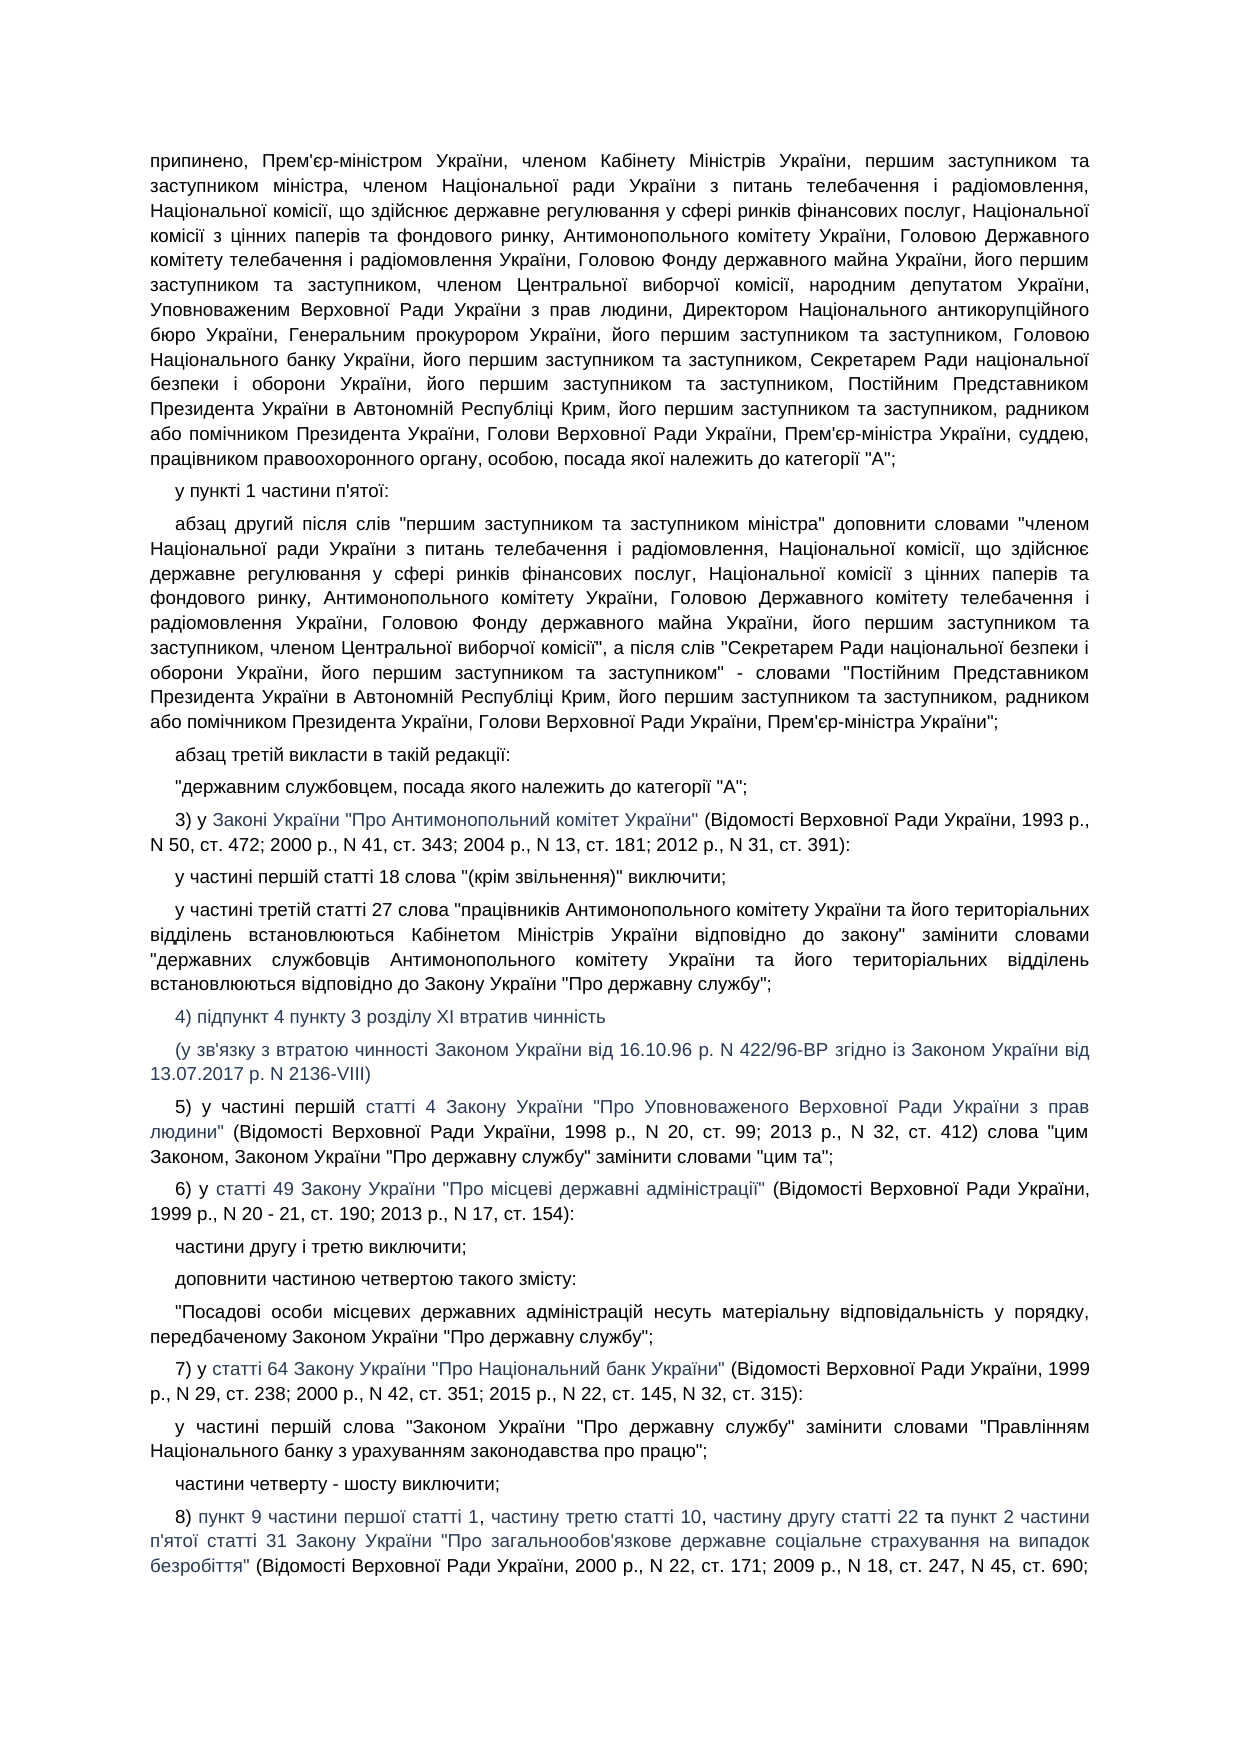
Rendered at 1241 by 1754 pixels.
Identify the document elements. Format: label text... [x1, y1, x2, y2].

text у частині першій слова "Законом України "Про державну службу" замінити словами "Правлінням Національного банку з урахуванням законодавства про працю"; [150, 1415, 1090, 1462]
text у частині першій статті 18 слова "(крім звільнення)" виключити; [150, 866, 1090, 888]
text 5) у частині першій статті 4 Закону України "Про Уповноваженого Верховної Ради України з прав людини" (Відомості Верховної Ради України, 1998 р., N 20, ст. 99; 2013 р., N 32, ст. 412) слова "цим Законом, Законом України "Про державну службу" замінити словами "цим та"; [150, 1096, 1090, 1167]
text 4) підпункт 4 пункту 3 розділу XI втратив чинність [150, 1006, 1090, 1027]
text 3) у Законі України "Про Антимонопольний комітет України" (Відомості Верховної Ради України, 1993 р., N 50, ст. 472; 2000 р., N 41, ст. 343; 2004 р., N 13, ст. 181; 2012 р., N 31, ст. 391): [150, 809, 1090, 855]
text частини четверту - шосту виключити; [150, 1473, 1090, 1494]
text "державним службовцем, посада якого належить до категорії "А"; [150, 776, 1090, 798]
text (у зв'язку з втратою чинності Законом України від 16.10.96 р. N 422/96-ВР згідно із Законом України від 13.07.2017 р. N 2136-VIII) [150, 1038, 1090, 1085]
text 7) у статті 64 Закону України "Про Національний банк України" (Відомості Верховної Ради України, 1999 р., N 29, ст. 238; 2000 р., N 42, ст. 351; 2015 р., N 22, ст. 145, N 32, ст. 315): [150, 1358, 1090, 1404]
text "Посадові особи місцевих державних адміністрацій несуть матеріальну відповідальність у порядку, передбаченому Законом України "Про державну службу"; [150, 1301, 1090, 1347]
text частини другу і третю виключити; [150, 1235, 1090, 1257]
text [150, 1505, 1090, 1577]
text абзац третій викласти в такій редакції: [150, 744, 1090, 765]
text у пункті 1 частини п'ятої: [150, 480, 1090, 502]
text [150, 150, 1090, 469]
text 6) у статті 49 Закону України "Про місцеві державні адміністрації" (Відомості Верховної Ради України, 1999 р., N 20 - 21, ст. 190; 2013 р., N 17, ст. 154): [150, 1178, 1090, 1224]
text абзац другий після слів "першим заступником та заступником міністра" доповнити словами "членом Національної ради України з питань телебачення і радіомовлення, Національної комісії, що здійснює державне регулювання у сфері ринків фінансових послуг, Національної комісії з цінних паперів та фондового ринку, Антимонопольного комітету України, Головою Державного комітету телебачення і радіомовлення України, Головою Фонду державного майна України, його першим заступником та заступником, членом Центральної виборчої комісії", а після слів "Секретарем Ради національної безпеки і оборони України, його першим заступником та заступником" - словами "Постійним Представником Президента України в Автономній Республіці Крим, його першим заступником та заступником, радником або помічником Президента України, Голови Верховної Ради України, Прем'єр-міністра України"; [150, 513, 1090, 733]
text доповнити частиною четвертою такого змісту: [150, 1268, 1090, 1289]
text у частині третій статті 27 слова "працівників Антимонопольного комітету України та його територіальних відділень встановлюються Кабінетом Міністрів України відповідно до закону" замінити словами "державних службовців Антимонопольного комітету України та його територіальних відділень встановлюються відповідно до Закону України "Про державну службу"; [150, 899, 1090, 995]
